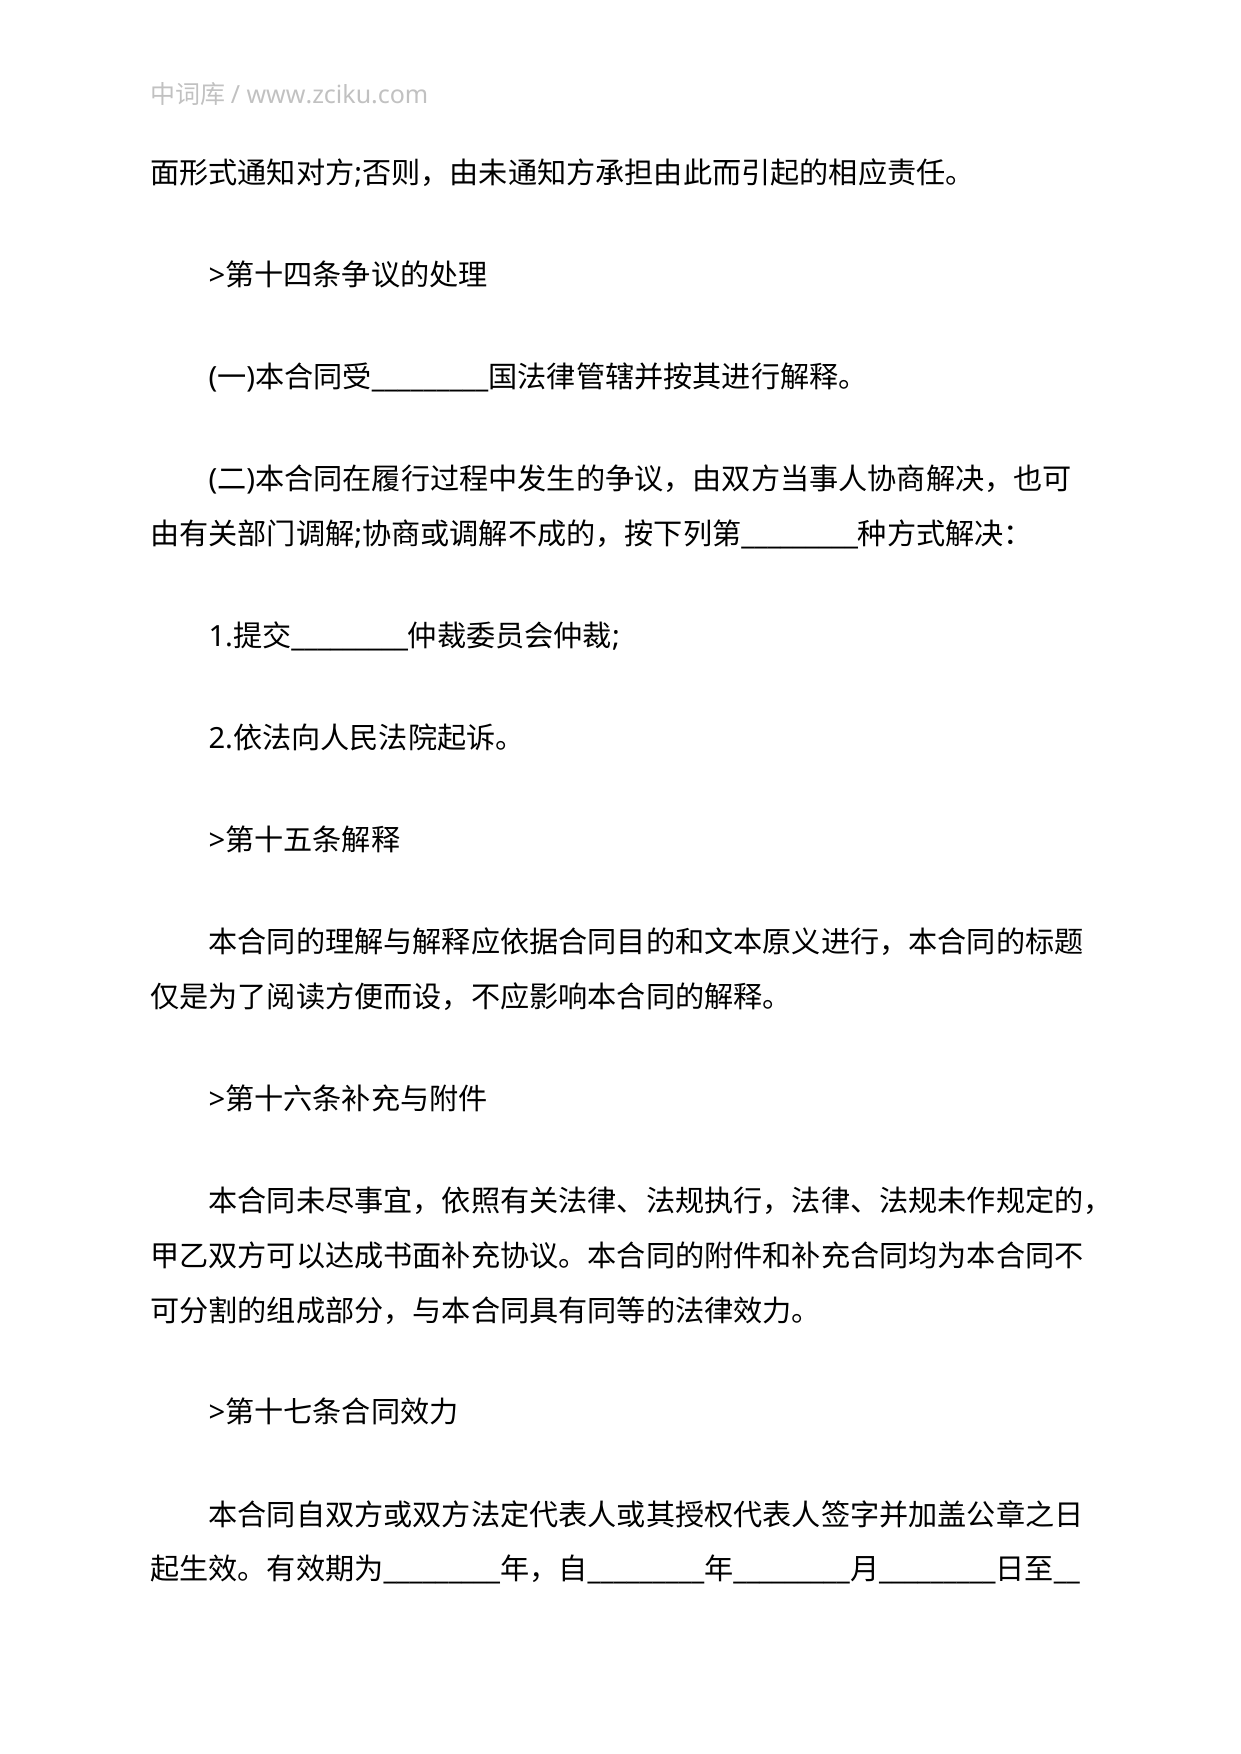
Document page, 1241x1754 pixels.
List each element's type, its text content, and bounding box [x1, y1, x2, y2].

text 本合同的理解与解释应依据合同目的和文本原义进行，本合同的标题仅是为了阅读方便而设，不应影响本合同的解释。 [150, 919, 1090, 1016]
text >第十五条解释 [150, 817, 1090, 859]
text >第十七条合同效力 [150, 1389, 1090, 1431]
text 本合同未尽事宜，依照有关法律、法规执行，法律、法规未作规定的，甲乙双方可以达成书面补充协议。本合同的附件和补充合同均为本合同不可分割的组成部分，与本合同具有同等的法律效力。 [150, 1177, 1090, 1329]
text (一)本合同受_________国法律管辖并按其进行解释。 [150, 354, 1090, 396]
text >第十四条争议的处理 [150, 252, 1090, 294]
text 1.提交_________仲裁委员会仲裁; [150, 613, 1090, 655]
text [150, 150, 1090, 192]
text 2.依法向人民法院起诉。 [150, 715, 1090, 757]
text >第十六条补充与附件 [150, 1076, 1090, 1118]
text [150, 1491, 1090, 1588]
text (二)本合同在履行过程中发生的争议，由双方当事人协商解决，也可由有关部门调解;协商或调解不成的，按下列第_________种方式解决： [150, 456, 1090, 553]
